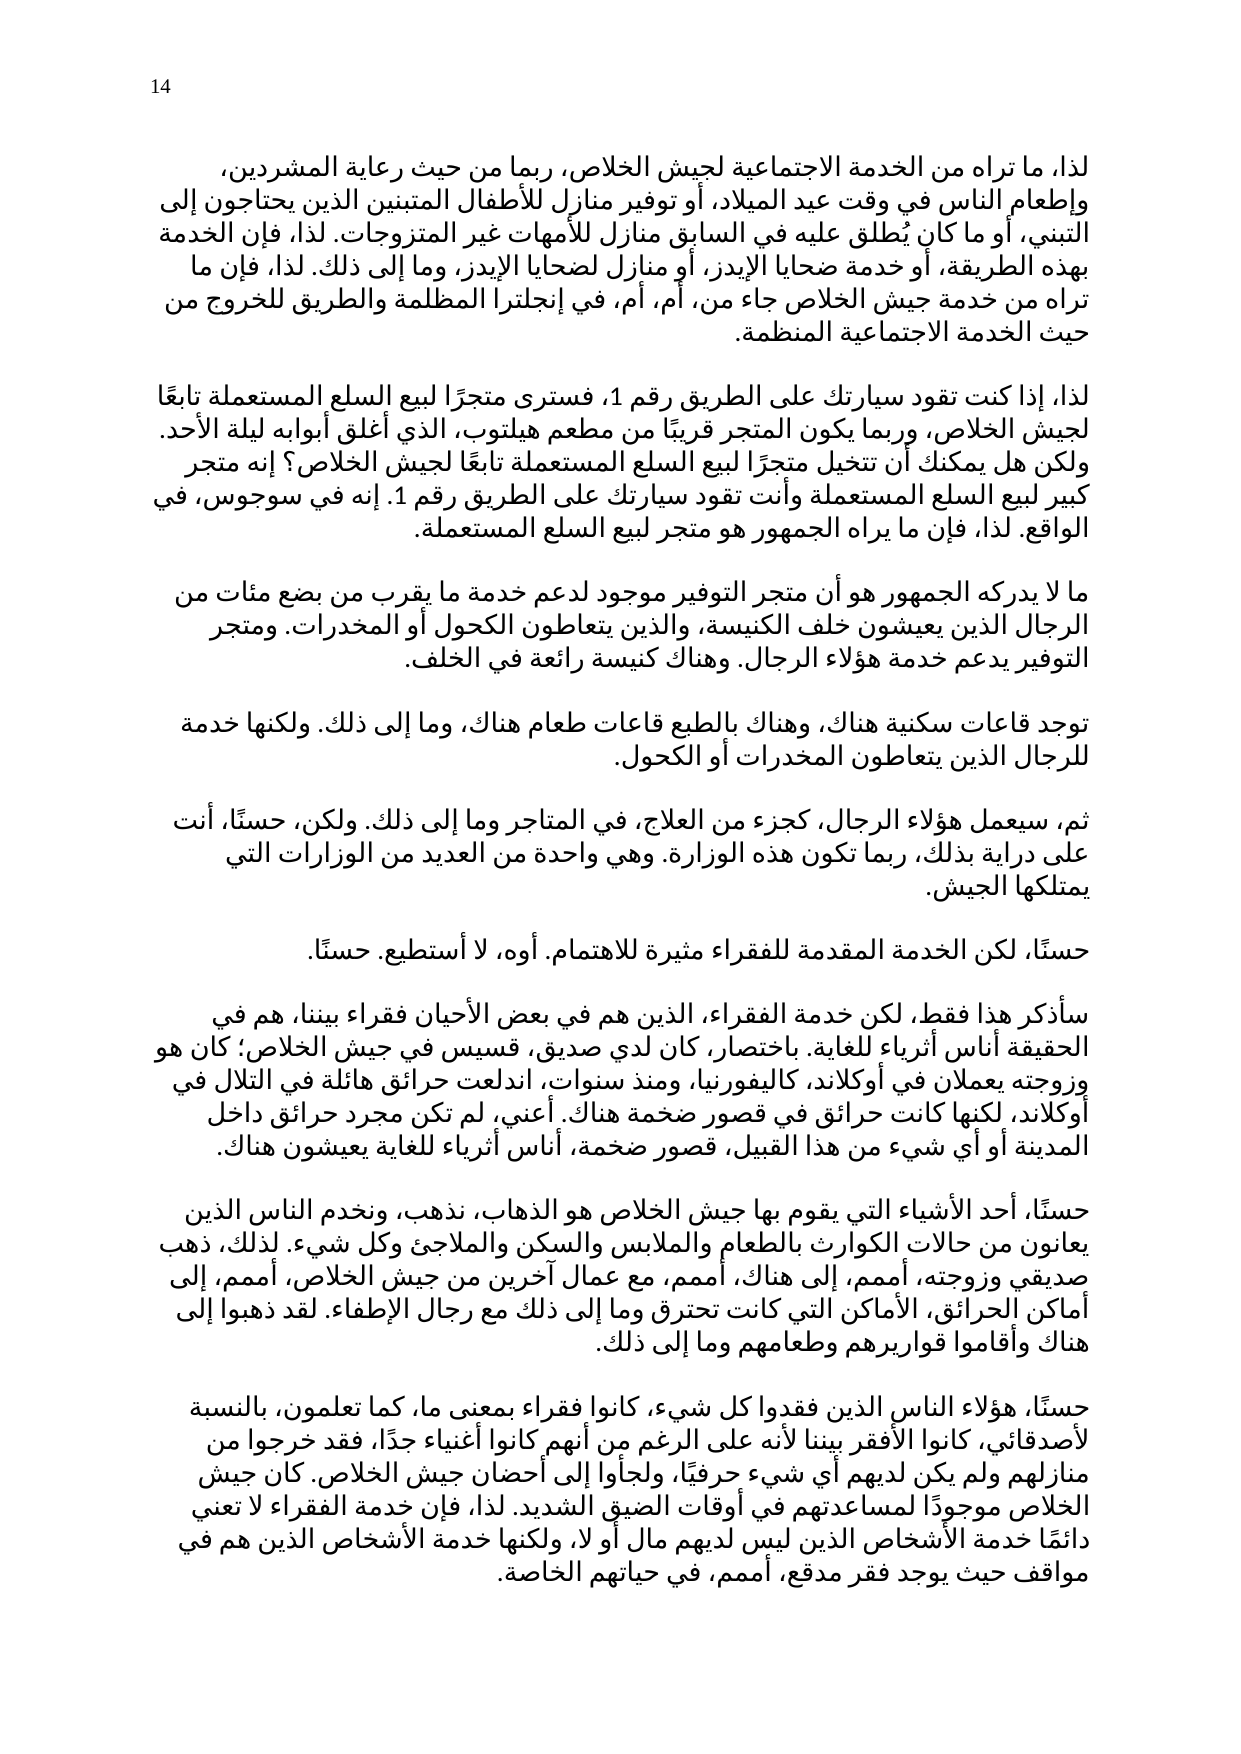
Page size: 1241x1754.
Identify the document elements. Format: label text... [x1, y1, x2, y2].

text حسنًا، هؤلاء الناس الذين فقدوا كل شيء، كانوا فقراء بمعنى ما، كما تعلمون، بالنسبة لأصدقائي، كانوا الأفقر بيننا لأنه على الرغم من أنهم كانوا أغنياء جدًا، فقد خرجوا من منازلهم ولم يكن لديهم أي شيء حرفيًا، ولجأوا إلى أحضان جيش الخلاص. كان جيش الخلاص موجودًا لمساعدتهم في أوقات الضيق الشديد. لذا، فإن خدمة الفقراء لا تعني دائمًا خدمة الأشخاص الذين ليس لديهم مال أو لا، ولكنها خدمة الأشخاص الذين هم في مواقف حيث يوجد فقر مدقع، أممم، في حياتهم الخاصة. [150, 1390, 1090, 1588]
text حسنًا، لكن الخدمة المقدمة للفقراء مثيرة للاهتمام. أوه، لا أستطيع. حسنًا. [150, 933, 1090, 966]
text توجد قاعات سكنية هناك، وهناك بالطبع قاعات طعام هناك، وما إلى ذلك. ولكنها خدمة للرجال الذين يتعاطون المخدرات أو الكحول. [150, 706, 1090, 772]
text لذا، إذا كنت تقود سيارتك على الطريق رقم 1، فسترى متجرًا لبيع السلع المستعملة تابعًا لجيش الخلاص، وربما يكون المتجر قريبًا من مطعم هيلتوب، الذي أغلق أبوابه ليلة الأحد. ولكن هل يمكنك أن تتخيل متجرًا لبيع السلع المستعملة تابعًا لجيش الخلاص؟ إنه متجر كبير لبيع السلع المستعملة وأنت تقود سيارتك على الطريق رقم 1. إنه في سوجوس، في الواقع. لذا، فإن ما يراه الجمهور هو متجر لبيع السلع المستعملة. [150, 379, 1090, 544]
text سأذكر هذا فقط، لكن خدمة الفقراء، الذين هم في بعض الأحيان فقراء بيننا، هم في الحقيقة أناس أثرياء للغاية. باختصار، كان لدي صديق، قسيس في جيش الخلاص؛ كان هو وزوجته يعملان في أوكلاند، كاليفورنيا، ومنذ سنوات، اندلعت حرائق هائلة في التلال في أوكلاند، لكنها كانت حرائق في قصور ضخمة هناك. أعني، لم تكن مجرد حرائق داخل المدينة أو أي شيء من هذا القبيل، قصور ضخمة، أناس أثرياء للغاية يعيشون هناك. [150, 997, 1090, 1162]
text لذا، ما تراه من الخدمة الاجتماعية لجيش الخلاص، ربما من حيث رعاية المشردين، وإطعام الناس في وقت عيد الميلاد، أو توفير منازل للأطفال المتبنين الذين يحتاجون إلى التبني، أو ما كان يُطلق عليه في السابق منازل للأمهات غير المتزوجات. لذا، فإن الخدمة بهذه الطريقة، أو خدمة ضحايا الإيدز، أو منازل لضحايا الإيدز، وما إلى ذلك. لذا، فإن ما تراه من خدمة جيش الخلاص جاء من، أم، أم، في إنجلترا المظلمة والطريق للخروج من حيث الخدمة الاجتماعية المنظمة. [150, 150, 1090, 348]
text ثم، سيعمل هؤلاء الرجال، كجزء من العلاج، في المتاجر وما إلى ذلك. ولكن، حسنًا، أنت على دراية بذلك، ربما تكون هذه الوزارة. وهي واحدة من العديد من الوزارات التي يمتلكها الجيش. [150, 803, 1090, 902]
text ما لا يدركه الجمهور هو أن متجر التوفير موجود لدعم خدمة ما يقرب من بضع مئات من الرجال الذين يعيشون خلف الكنيسة، والذين يتعاطون الكحول أو المخدرات. ومتجر التوفير يدعم خدمة هؤلاء الرجال. وهناك كنيسة رائعة في الخلف. [150, 576, 1090, 674]
text حسنًا، أحد الأشياء التي يقوم بها جيش الخلاص هو الذهاب، نذهب، ونخدم الناس الذين يعانون من حالات الكوارث بالطعام والملابس والسكن والملاجئ وكل شيء. لذلك، ذهب صديقي وزوجته، أممم، إلى هناك، أممم، مع عمال آخرين من جيش الخلاص، أممم، إلى أماكن الحرائق، الأماكن التي كانت تحترق وما إلى ذلك مع رجال الإطفاء. لقد ذهبوا إلى هناك وأقاموا قواريرهم وطعامهم وما إلى ذلك. [150, 1193, 1090, 1359]
